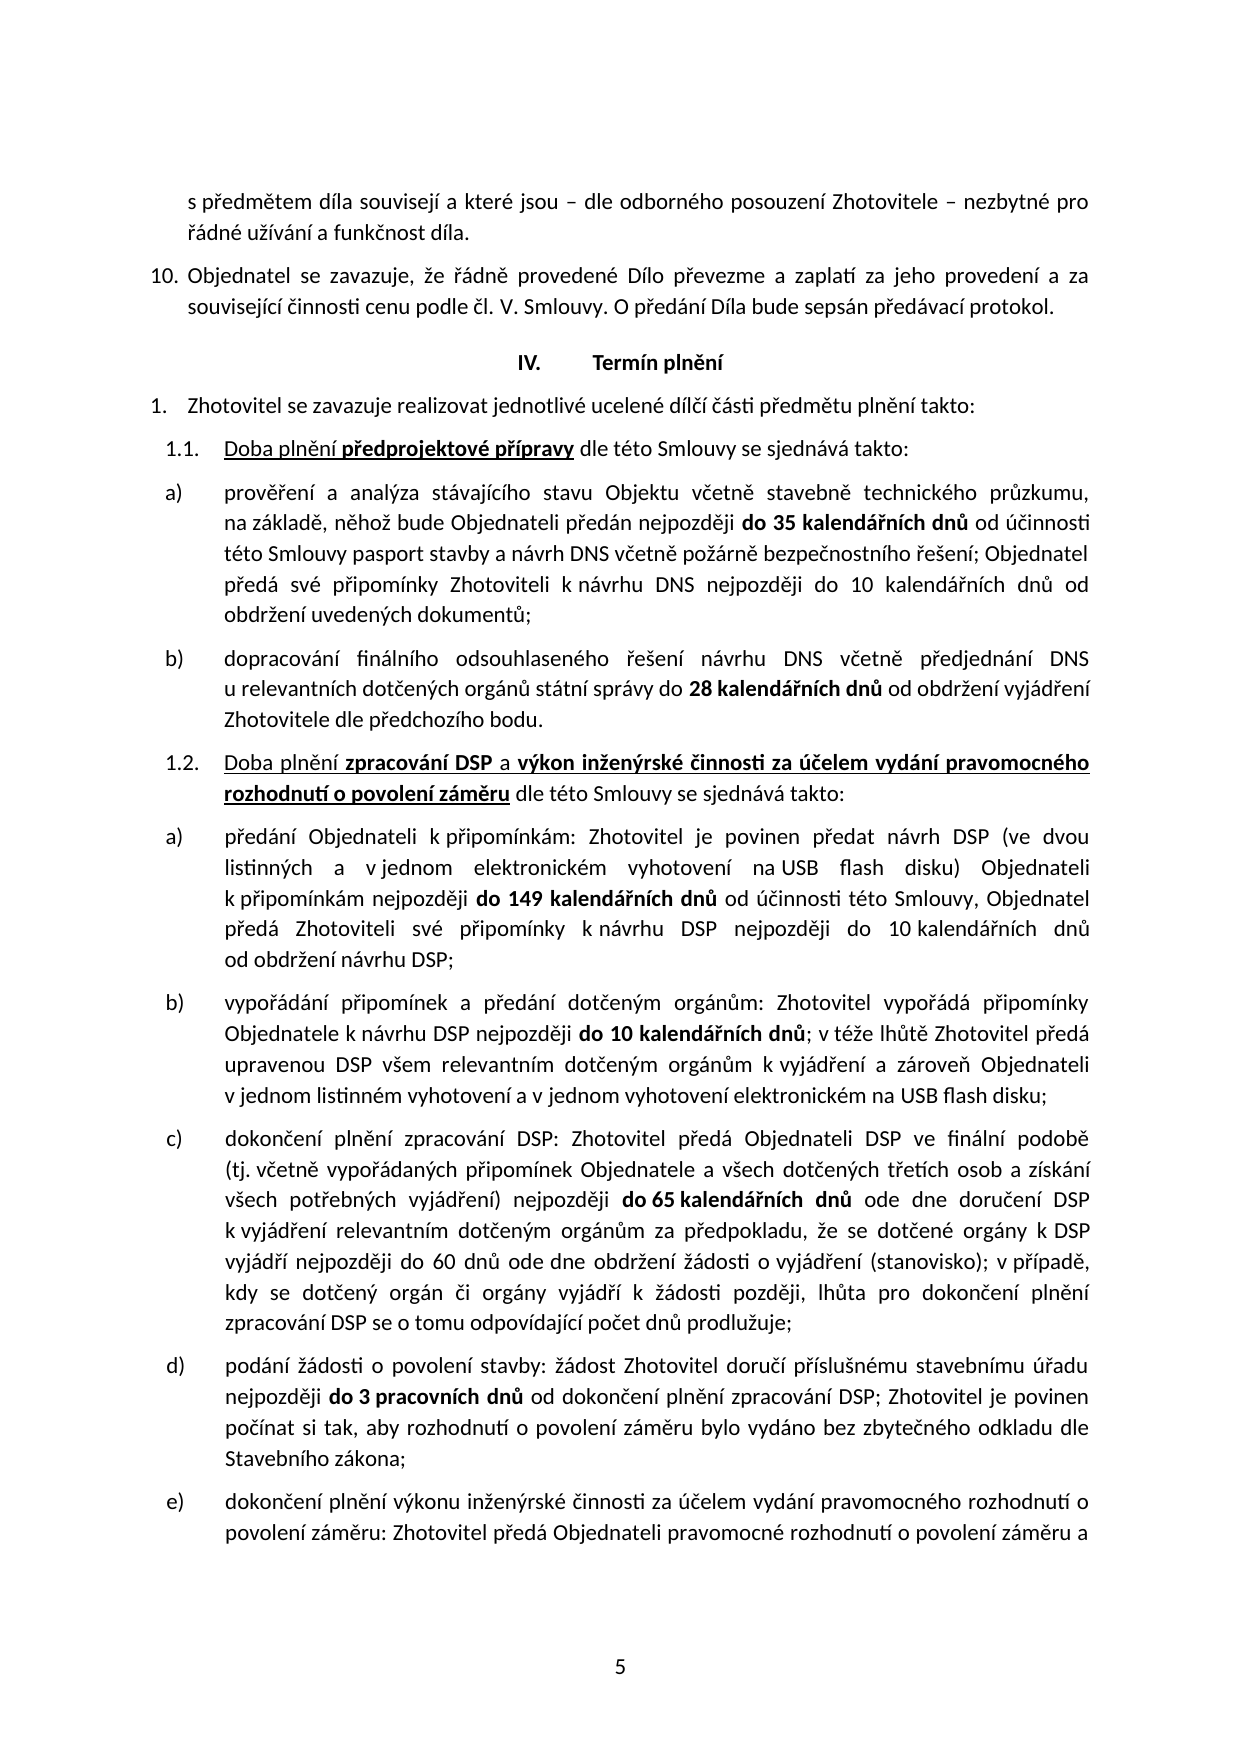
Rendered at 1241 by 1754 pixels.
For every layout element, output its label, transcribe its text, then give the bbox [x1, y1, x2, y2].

list vypořádání připomínek a předání dotčeným orgánům: Zhotovitel vypořádá připomínky Objednatele k návrhu DSP nejpozději do 10 kalendářních dnů; v téže lhůtě Zhotovitel předá upravenou DSP všem relevantním dotčeným orgánům k vyjádření a zároveň Objednateli v jednom listinném vyhotovení a v jednom vyhotovení elektronickém na USB flash disku; [165, 988, 1090, 1109]
list Doba plnění zpracování DSP a výkon inženýrské činnosti za účelem vydání pravomocného rozhodnutí o povolení záměru dle této Smlouvy se sjednává takto: [165, 748, 1090, 807]
list Doba plnění předprojektové přípravy dle této Smlouvy se sjednává takto: [165, 434, 1090, 462]
list Zhotovitel se zavazuje realizovat jednotlivé ucelené dílčí části předmětu plnění takto: [150, 391, 1090, 419]
list dopracování finálního odsouhlaseného řešení návrhu DNS včetně předjednání DNS u relevantních dotčených orgánů státní správy do 28 kalendářních dnů od obdržení vyjádření Zhotovitele dle předchozího bodu. [165, 644, 1090, 733]
subtitle Termín plnění [150, 348, 1090, 376]
list dokončení plnění zpracování DSP: Zhotovitel předá Objednateli DSP ve finální podobě (tj. včetně vypořádaných připomínek Objednatele a všech dotčených třetích osob a získání všech potřebných vyjádření) nejpozději do 65 kalendářních dnů ode dne doručení DSP k vyjádření relevantním dotčeným orgánům za předpokladu, že se dotčené orgány k DSP vyjádří nejpozději do 60 dnů ode dne obdržení žádosti o vyjádření (stanovisko); v případě, kdy se dotčený orgán či orgány vyjádří k žádosti později, lhůta pro dokončení plnění zpracování DSP se o tomu odpovídající počet dnů prodlužuje; [166, 1124, 1090, 1336]
list podání žádosti o povolení stavby: žádost Zhotovitel doručí příslušnému stavebnímu úřadu nejpozději do 3 pracovních dnů od dokončení plnění zpracování DSP; Zhotovitel je povinen počínat si tak, aby rozhodnutí o povolení záměru bylo vydáno bez zbytečného odkladu dle Stavebního zákona; [166, 1352, 1090, 1472]
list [166, 1487, 1090, 1546]
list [150, 187, 1090, 246]
list předání Objednateli k připomínkám: Zhotovitel je povinen předat návrh DSP (ve dvou listinných a v jednom elektronickém vyhotovení na USB flash disku) Objednateli k připomínkám nejpozději do 149 kalendářních dnů od účinnosti této Smlouvy, Objednatel předá Zhotoviteli své připomínky k návrhu DSP nejpozději do 10 kalendářních dnů od obdržení návrhu DSP; [165, 822, 1090, 973]
list prověření a analýza stávajícího stavu Objektu včetně stavebně technického průzkumu, na základě, něhož bude Objednateli předán nejpozději do 35 kalendářních dnů od účinnosti této Smlouvy pasport stavby a návrh DNS včetně požárně bezpečnostního řešení; Objednatel předá své připomínky Zhotoviteli k návrhu DNS nejpozději do 10 kalendářních dnů od obdržení uvedených dokumentů; [165, 478, 1090, 628]
list Objednatel se zavazuje, že řádně provedené Dílo převezme a zaplatí za jeho provedení a za související činnosti cenu podle čl. V. Smlouvy. O předání Díla bude sepsán předávací protokol. [150, 261, 1090, 320]
